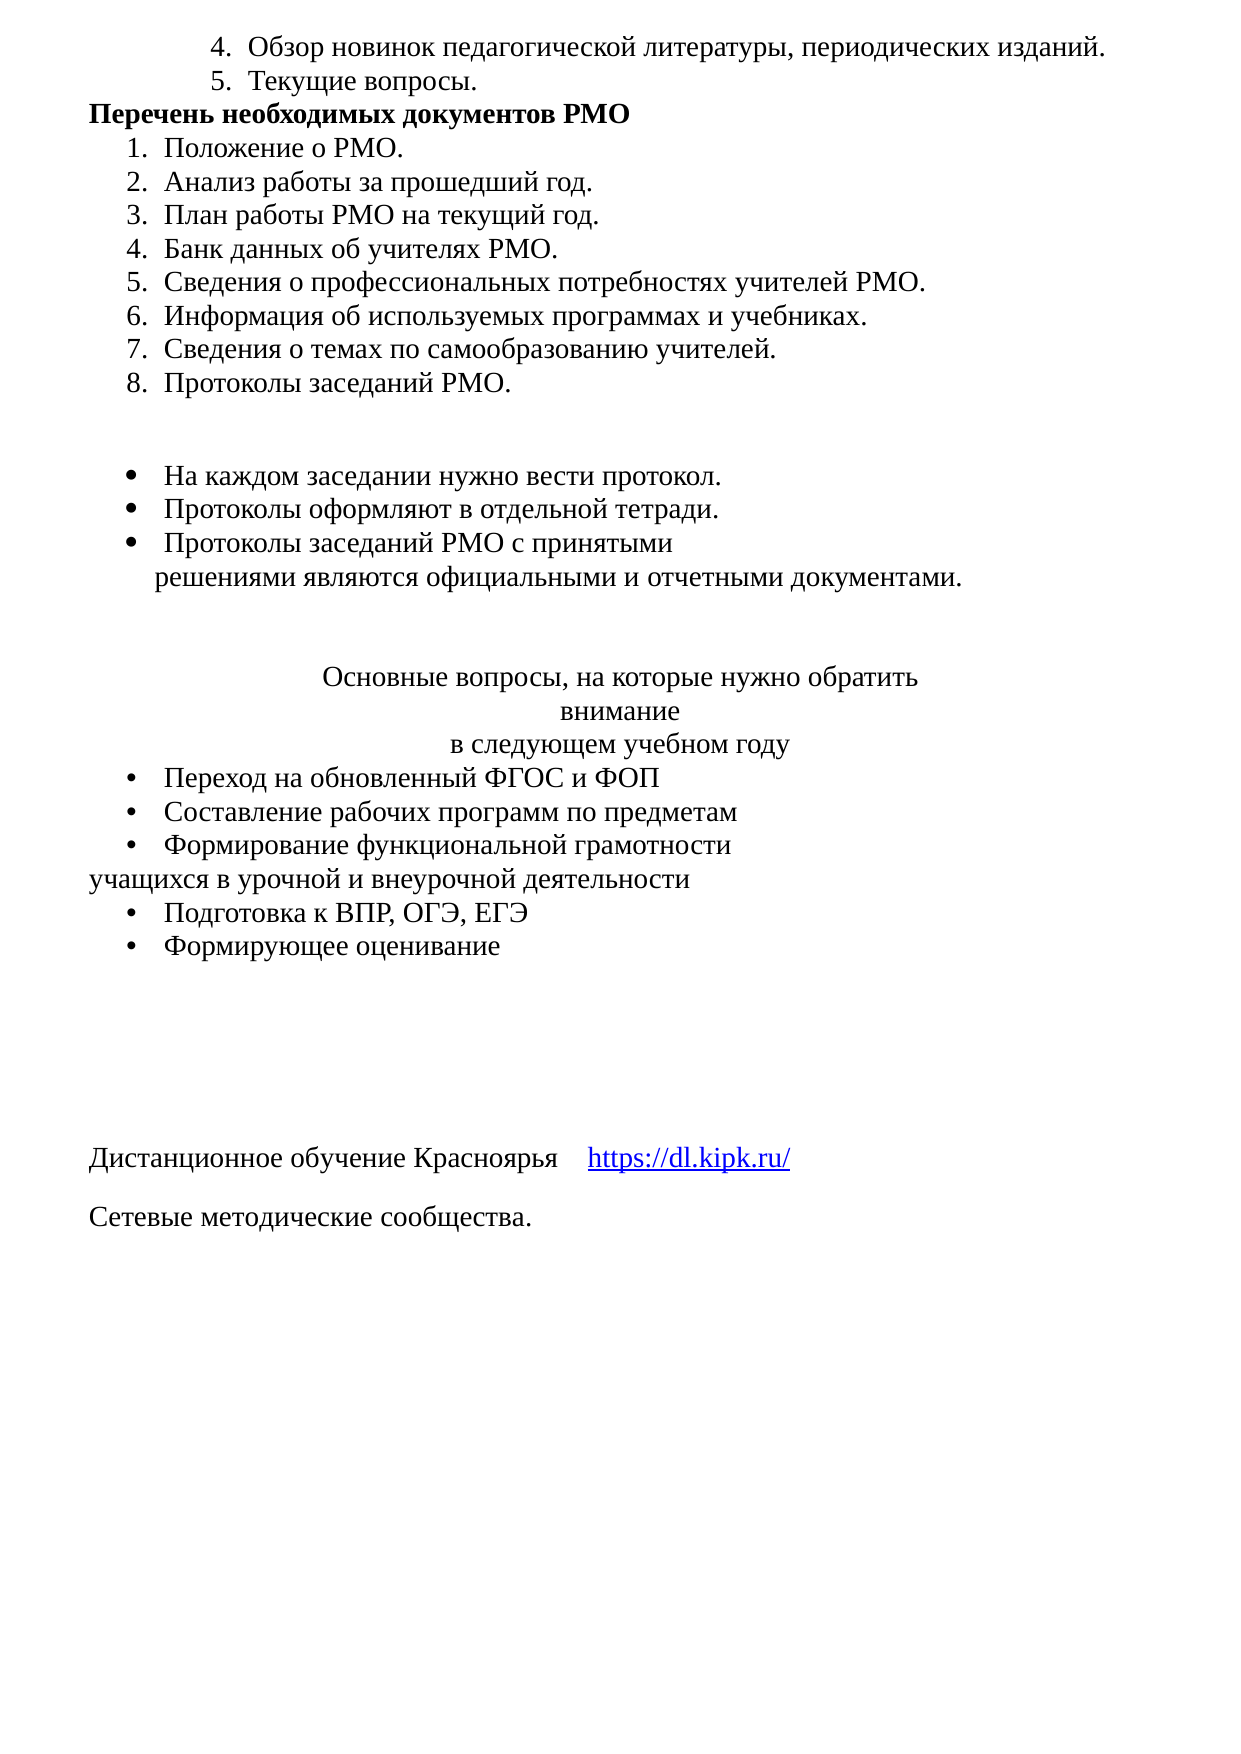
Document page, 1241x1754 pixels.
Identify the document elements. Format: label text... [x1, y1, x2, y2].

text в следующем учебном году [89, 727, 1152, 760]
list Информация об используемых программах и учебниках. [126, 298, 1152, 331]
list Протоколы оформляют в отдельной тетради. [126, 492, 1152, 525]
list Положение о РМО. [126, 130, 1152, 164]
list Сведения о темах по самообразованию учителей. [126, 331, 1152, 365]
list Формирующее оценивание [126, 928, 1152, 962]
list Банк данных об учителях РМО. [126, 231, 1152, 264]
list Протоколы заседаний РМО. [126, 365, 1152, 398]
text решениями являются официальными и отчетными документами. [89, 559, 1152, 592]
list Текущие вопросы. [210, 63, 1152, 97]
list Анализ работы за прошедший год. [126, 164, 1152, 197]
list План работы РМО на текущий год. [126, 197, 1152, 231]
text Дистанционное обучение Красноярья https://dl.kipk.ru/ [89, 1140, 1152, 1173]
list Протоколы заседаний РМО с принятыми [126, 525, 1152, 559]
list Подготовка к ВПР, ОГЭ, ЕГЭ [126, 894, 1152, 928]
list Формирование функциональной грамотности [126, 827, 1152, 861]
list Составление рабочих программ по предметам [126, 794, 1152, 827]
list На каждом заседании нужно вести протокол. [126, 458, 1152, 492]
text Основные вопросы, на которые нужно обратить [89, 659, 1152, 693]
list Переход на обновленный ФГОС и ФОП [126, 760, 1152, 794]
text Перечень необходимых документов РМО [89, 97, 1152, 130]
text внимание [89, 693, 1152, 727]
list Обзор новинок педагогической литературы, периодических изданий. [210, 29, 1152, 63]
list Сведения о профессиональных потребностях учителей РМО. [126, 264, 1152, 298]
text Cетевые методические сообщества. [89, 1199, 1152, 1233]
text учащихся в урочной и внеурочной деятельности [89, 861, 1152, 894]
